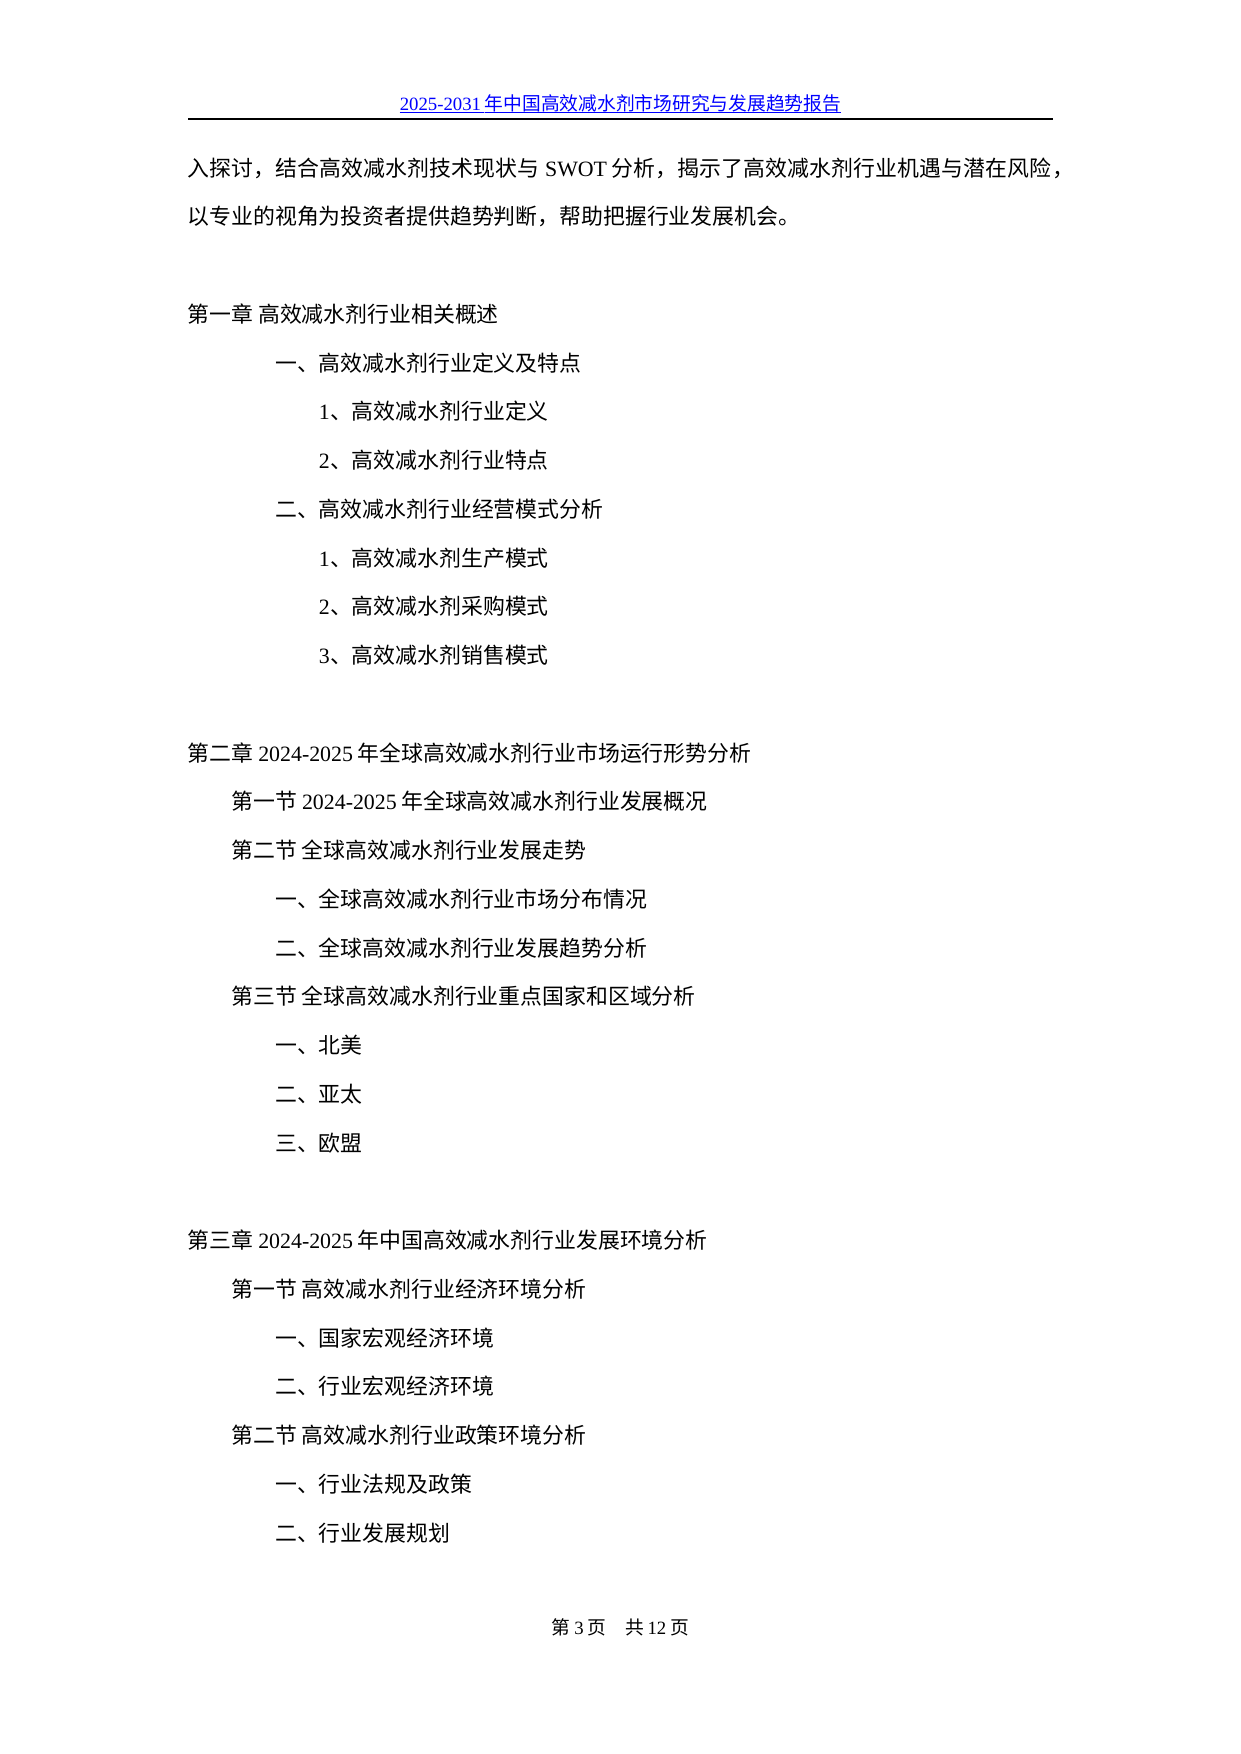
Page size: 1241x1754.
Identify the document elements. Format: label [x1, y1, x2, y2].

text [187, 150, 1053, 1548]
